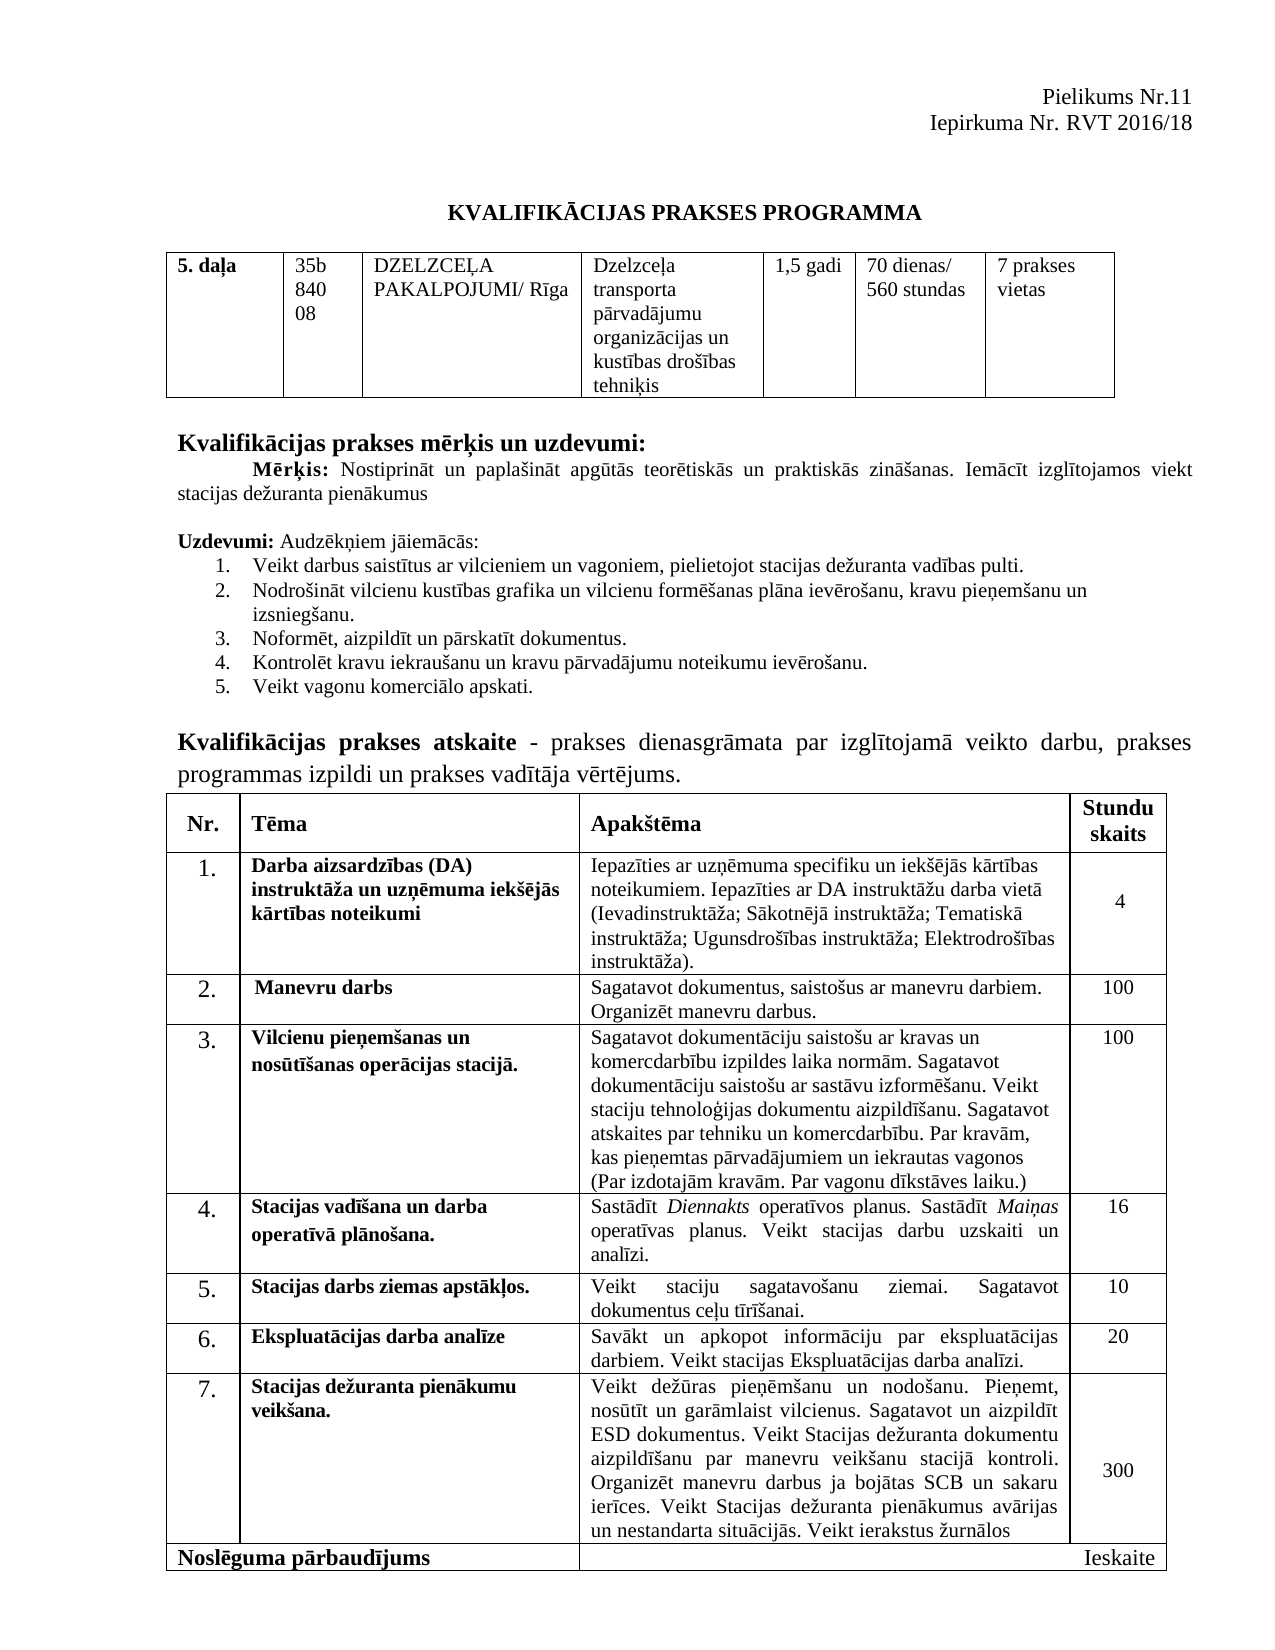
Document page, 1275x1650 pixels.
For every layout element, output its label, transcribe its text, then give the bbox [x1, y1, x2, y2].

table_header Tēma [241, 794, 579, 852]
table_cell Ieskaite [580, 1544, 1166, 1570]
list Nodrošināt vilcienu kustības grafika un vilcienu formēšanas plāna ievērošanu, kravu pieņemšanu un izsniegšanu. [215, 577, 1192, 626]
text Iepirkuma Nr. RVT 2016/18 [215, 109, 1192, 136]
table_header 35b 840 08 [284, 253, 362, 397]
table_header 5. daļa [167, 253, 283, 397]
table_cell [167, 1194, 239, 1273]
table_cell 4 [1071, 853, 1166, 973]
table_cell 16 [1071, 1194, 1166, 1273]
list Veikt darbus saistītus ar vilcieniem un vagoniem, pielietojot stacijas dežuranta vadības pulti. [215, 553, 1192, 577]
table_header Stundu skaits [1071, 794, 1166, 852]
table_cell [167, 975, 239, 1024]
table_cell Noslēguma pārbaudījums [167, 1544, 579, 1570]
table_cell Veikt dežūras pieņēmšanu un nodošanu. Pieņemt, nosūtīt un garāmlaist vilcienus. Sagatavot un aizpildīt ESD dokumentus. Veikt Stacijas dežuranta dokumentu aizpildīšanu par manevru veikšanu stacijā kontroli. Organizēt manevru darbus ja bojātas SCB un sakaru ierīces. Veikt Stacijas dežuranta pienākumus avārijas un nestandarta situācijās. Veikt ierakstus žurnālos [580, 1374, 1069, 1542]
table_cell Veikt staciju sagatavošanu ziemai. Sagatavot dokumentus ceļu tīrīšanai. [580, 1274, 1069, 1323]
text Mērķis: Nostiprināt un paplašināt apgūtās teorētiskās un praktiskās zināšanas. Iemācīt izglītojamos viekt stacijas dežuranta pienākumus [177, 457, 1192, 505]
table_header 1,5 gadi [764, 253, 855, 397]
table_cell [167, 853, 239, 973]
table_cell 20 [1071, 1324, 1166, 1373]
table_cell [167, 1324, 239, 1373]
title KVALIFIKĀCIJAS PRAKSES PROGRAMMA [177, 199, 1192, 225]
table_cell Sagatavot dokumentus, saistošus ar manevru darbiem. Organizēt manevru darbus. [580, 975, 1069, 1024]
table_cell 100 [1071, 1025, 1166, 1193]
table_cell Sastādīt Diennakts operatīvos planus. Sastādīt Maiņas operatīvas planus. Veikt stacijas darbu uzskaiti un analīzi. [580, 1194, 1069, 1273]
table_cell Iepazīties ar uzņēmuma specifiku un iekšējās kārtības noteikumiem. Iepazīties ar DA instruktāžu darba vietā (Ievadinstruktāža; Sākotnējā instruktāža; Tematiskā instruktāža; Ugunsdrošības instruktāža; Elektrodrošības instruktāža). [580, 853, 1069, 973]
table_header Dzelzceļa transporta pārvadājumu organizācijas un kustības drošības tehniķis [582, 253, 763, 397]
table_header 7 prakses vietas [986, 253, 1114, 397]
table_cell [167, 1025, 239, 1193]
table_cell Stacijas vadīšana un darba operatīvā plānošana. [241, 1194, 579, 1273]
table_cell 100 [1071, 975, 1166, 1024]
list Noformēt, aizpildīt un pārskatīt dokumentus. [215, 626, 1192, 650]
text Uzdevumi: Audzēkņiem jāiemācās: [177, 529, 1192, 553]
table_cell Ekspluatācijas darba analīze [241, 1324, 579, 1373]
table_cell Manevru darbs [241, 975, 579, 1024]
table_cell Stacijas dežuranta pienākumu veikšana. [241, 1374, 579, 1542]
table_cell Darba aizsardzības (DA) instruktāža un uzņēmuma iekšējās kārtības noteikumi [241, 853, 579, 973]
table_cell Stacijas darbs ziemas apstākļos. [241, 1274, 579, 1323]
table_header Apakštēma [580, 794, 1069, 852]
table_cell 10 [1071, 1274, 1166, 1323]
text Pielikums Nr.11 [177, 83, 1192, 109]
table_cell Savākt un apkopot informāciju par ekspluatācijas darbiem. Veikt stacijas Ekspluatācijas darba analīzi. [580, 1324, 1069, 1373]
table_header 70 dienas/ 560 stundas [856, 253, 985, 397]
table_cell [167, 1374, 239, 1542]
table_cell [167, 1274, 239, 1323]
table_header Nr. [167, 794, 239, 852]
table_cell Sagatavot dokumentāciju saistošu ar kravas un komercdarbību izpildes laika normām. Sagatavot dokumentāciju saistošu ar sastāvu izformēšanu. Veikt staciju tehnoloģijas dokumentu aizpildīšanu. Sagatavot atskaites par tehniku un komercdarbību. Par kravām, kas pieņemtas pārvadājumiem un iekrautas vagonos (Par izdotajām kravām. Par vagonu dīkstāves laiku.) [580, 1025, 1069, 1193]
table_cell Vilcienu pieņemšanas un nosūtīšanas operācijas stacijā. [241, 1025, 579, 1193]
list Veikt vagonu komerciālo apskati. [215, 674, 1192, 698]
text Kvalifikācijas prakses mērķis un uzdevumi: [177, 428, 1192, 457]
text Kvalifikācijas prakses atskaite - prakses dienasgrāmata par izglītojamā veikto darbu, prakses programmas izpildi un prakses vadītāja vērtējums. [177, 727, 1192, 788]
table_cell 300 [1071, 1374, 1166, 1542]
table_header DZELZCEĻA PAKALPOJUMI/ Rīga [363, 253, 581, 397]
list Kontrolēt kravu iekraušanu un kravu pārvadājumu noteikumu ievērošanu. [215, 650, 1192, 674]
